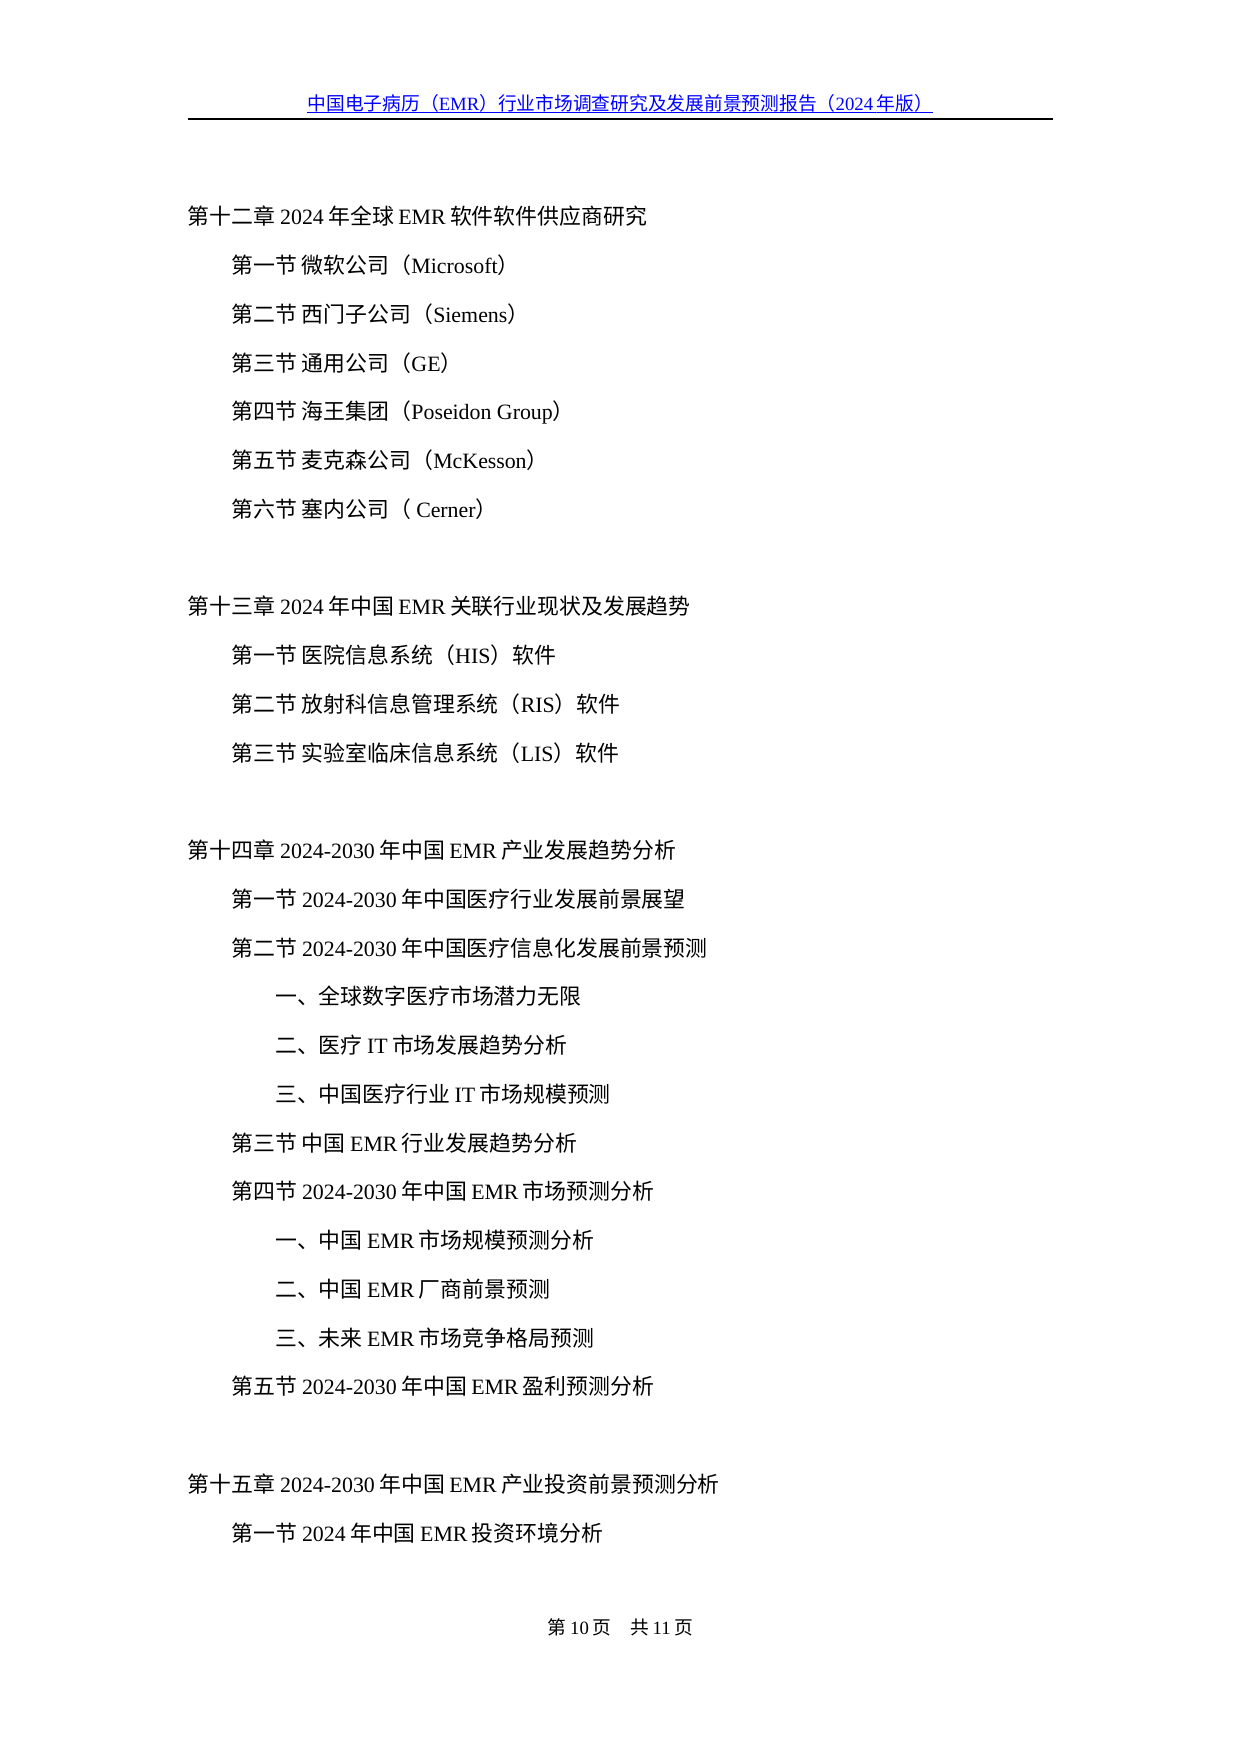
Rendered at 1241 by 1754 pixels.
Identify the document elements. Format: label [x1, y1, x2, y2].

text [187, 150, 1053, 1548]
